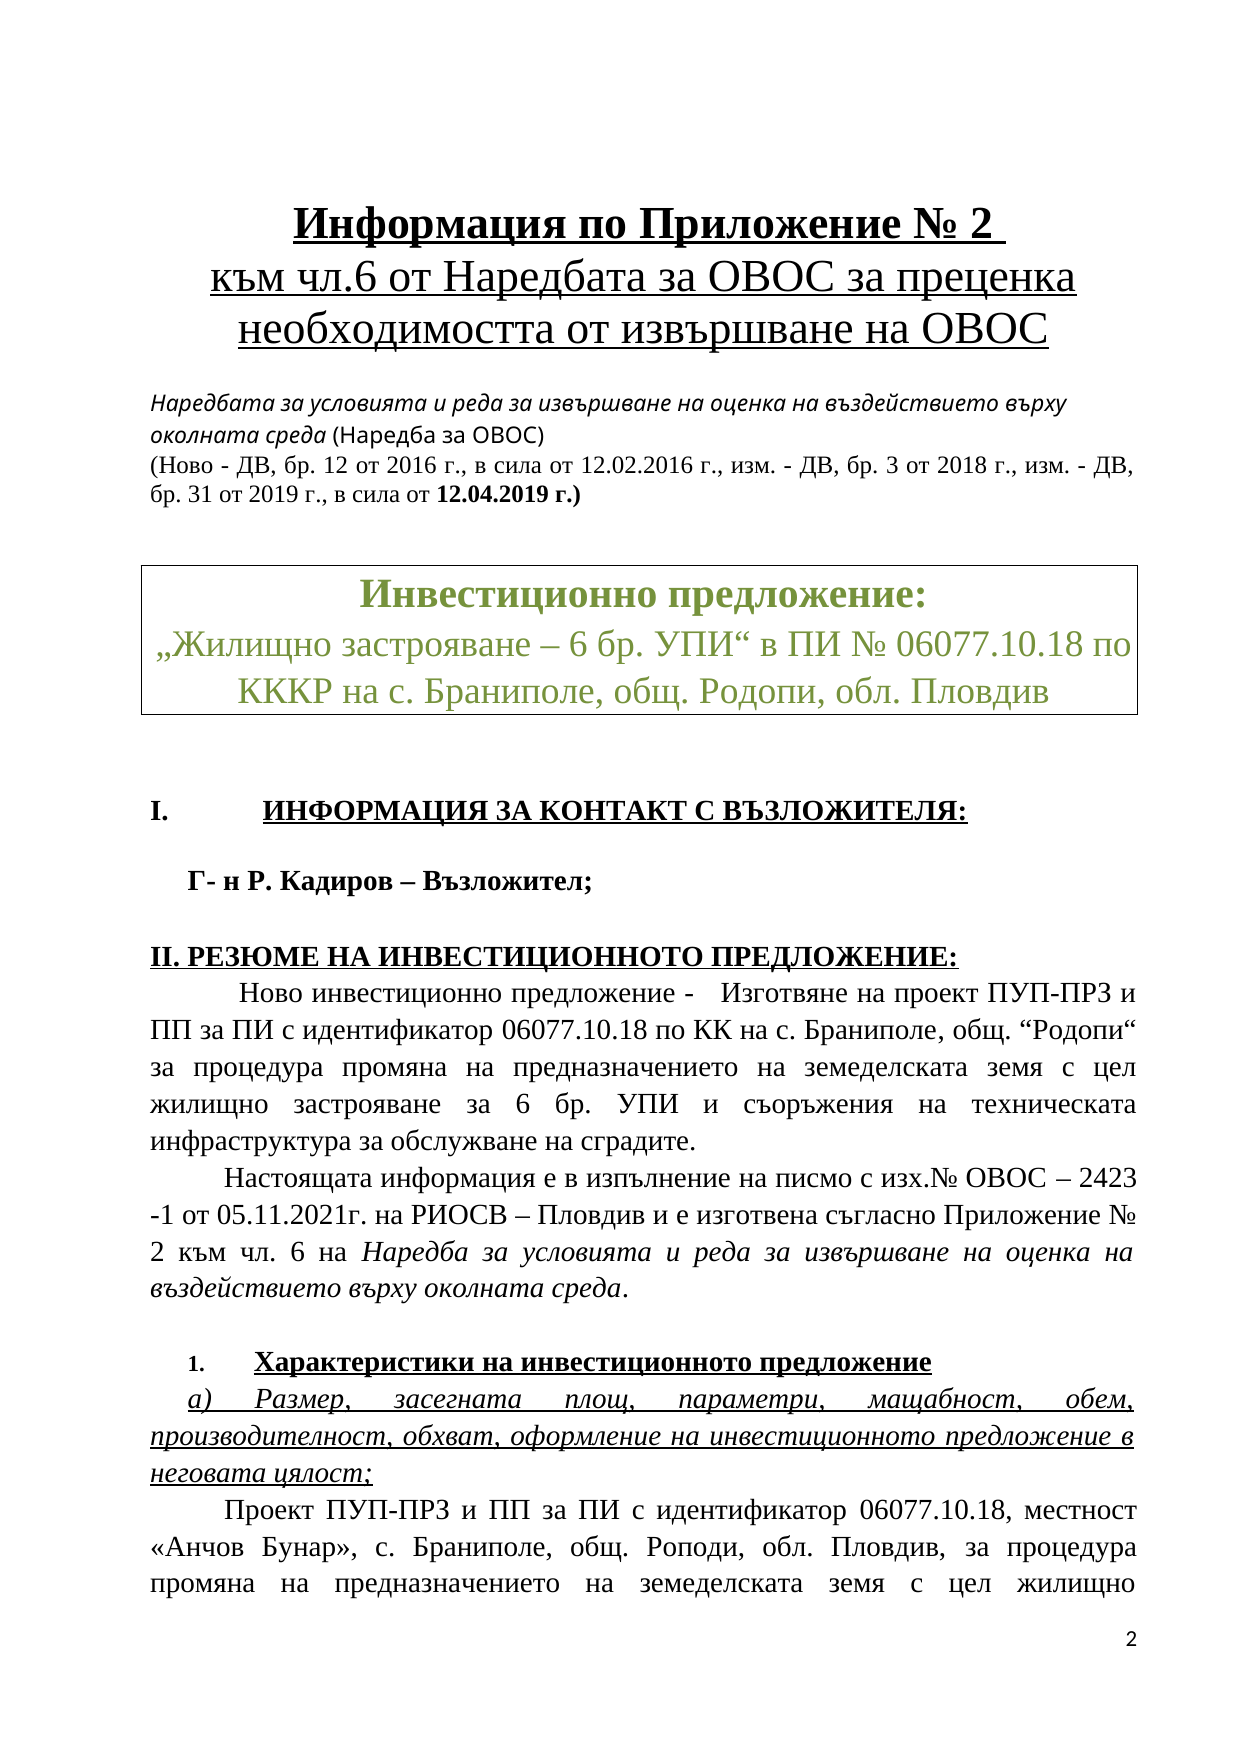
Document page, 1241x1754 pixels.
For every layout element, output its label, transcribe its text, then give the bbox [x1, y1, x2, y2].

text към чл.6 от Наредбата за ОВОС за преценка необходимостта от извършване на ОВОС [150, 248, 1137, 354]
text Инвестиционно предложение: [142, 566, 1137, 616]
text а) Размер, засегната площ, параметри, мащабност, обем, производителност, обхват, оформление на инвестиционното предложение в неговата цялост; [150, 1381, 1137, 1488]
list Характеристики на инвестиционното предложение [150, 1344, 1137, 1378]
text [150, 1492, 1137, 1599]
text Наредбата за условията и реда за извършване на оценка на въздействието върху околната среда (Наредба за ОВОС) [150, 387, 1137, 450]
text Ново инвестиционно предложение - Изготвяне на проект ПУП-ПРЗ и ПП за ПИ с идентификатор 06077.10.18 по КК на с. Браниполе, общ. “Родопи“ за процедура промяна на предназначението на земеделската земя с цел жилищно застрояване за 6 бр. УПИ и съоръжения на техническата инфраструктура за обслужване на сградите. [150, 976, 1137, 1157]
text II. РЕЗЮМЕ НА ИНВЕСТИЦИОННОТО ПРЕДЛОЖЕНИЕ: [150, 939, 1137, 972]
text Информация по Приложение № 2 [150, 196, 1137, 248]
list ИНФОРМАЦИЯ ЗА КОНТАКТ С ВЪЗЛОЖИТЕЛЯ: [150, 793, 1137, 826]
text (Ново - ДВ, бр. 12 от 2016 г., в сила от 12.02.2016 г., изм. - ДВ, бр. 3 от 2018 г., изм. - ДВ, бр. 31 от 2019 г., в сила от 12.04.2019 г.) [150, 450, 1137, 507]
text „Жилищно застрояване – 6 бр. УПИ“ в ПИ № 06077.10.18 по КККР на с. Браниполе, общ. Родопи, обл. Пловдив [142, 618, 1137, 714]
text Г- н Р. Кадиров – Възложител; [187, 863, 1137, 897]
text Настоящата информация е в изпълнение на писмо с изх.№ ОВОС – 2423 -1 от 05.11.2021г. на РИОСВ – Пловдив и е изготвена съгласно Приложение № 2 към чл. 6 на Наредба за условията и реда за извършване на оценка на въздействието върху околната среда. [150, 1160, 1137, 1304]
